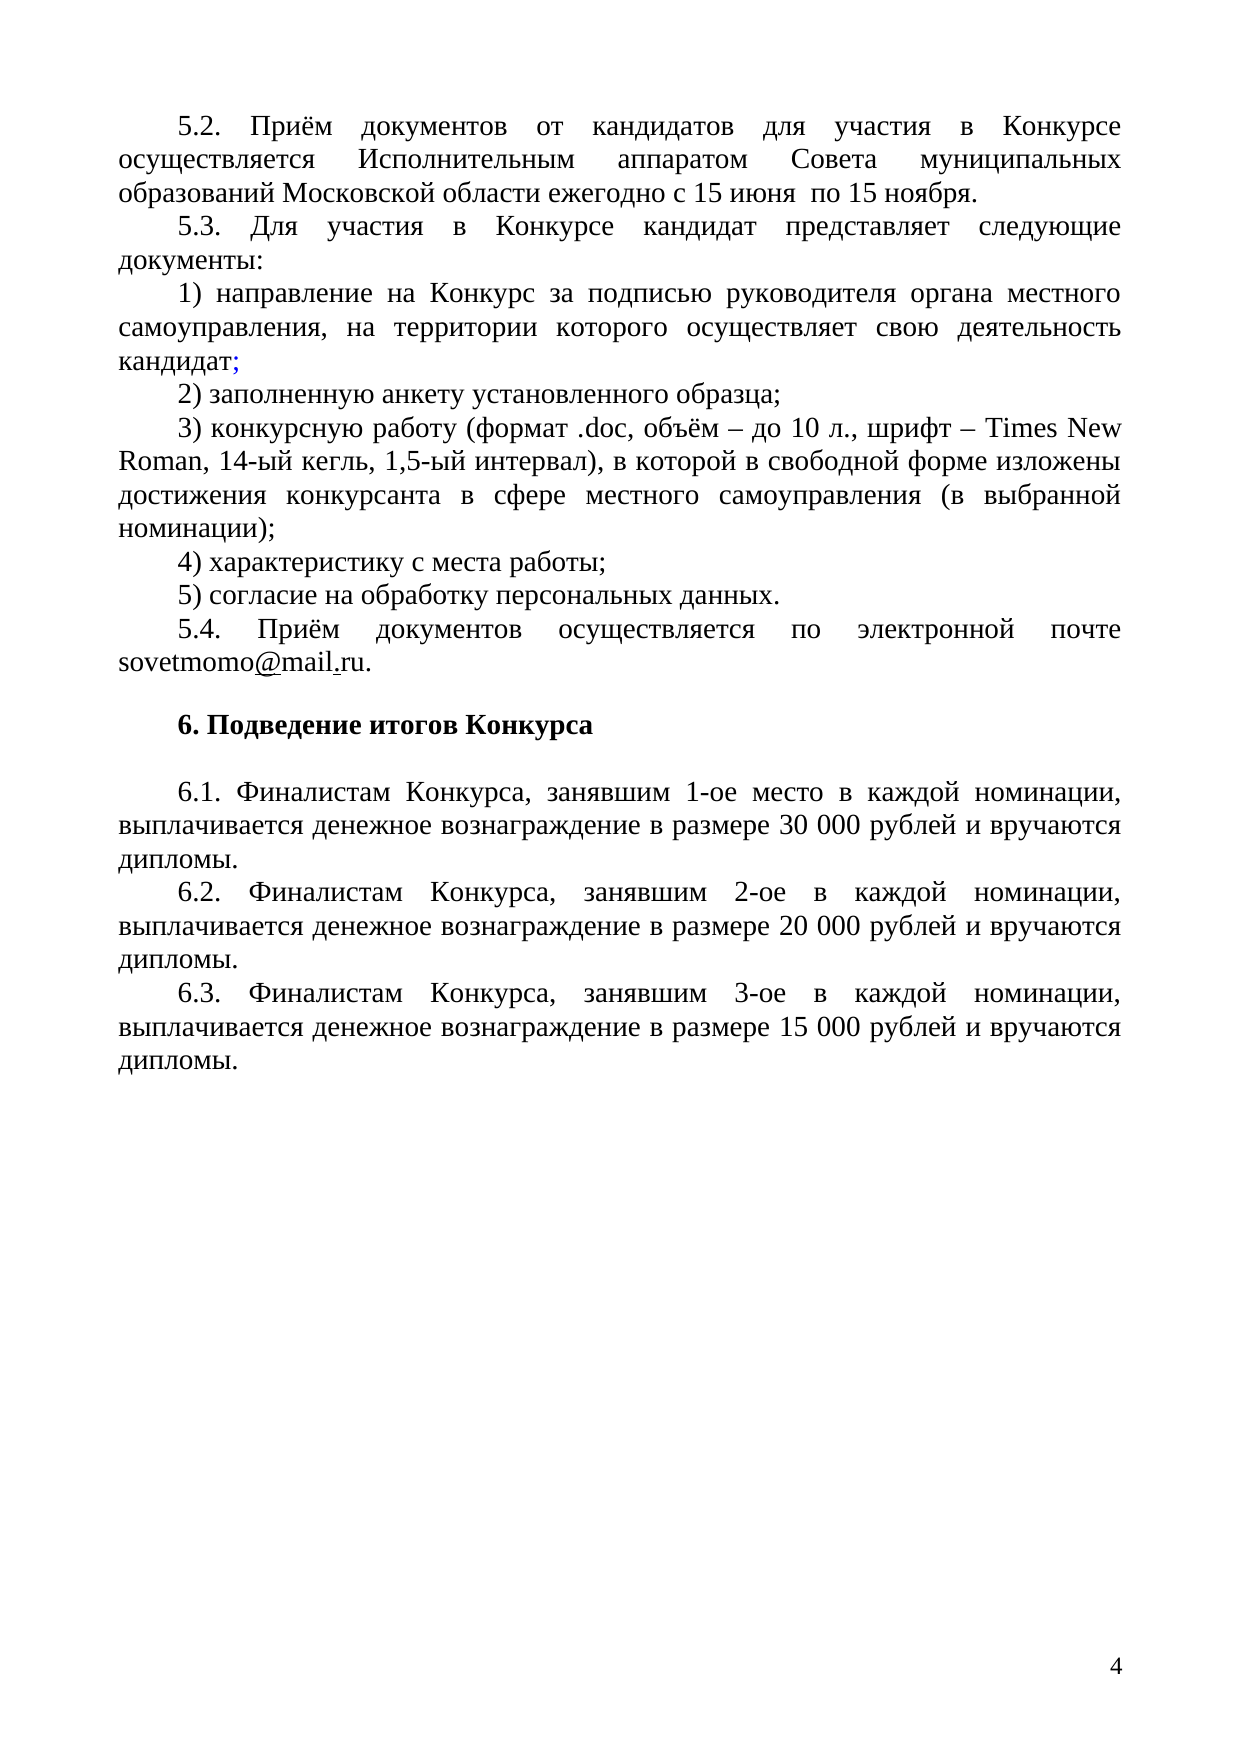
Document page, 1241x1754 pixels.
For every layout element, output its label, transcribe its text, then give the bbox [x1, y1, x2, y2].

text 5.4. Приём документов осуществляется по электронной почте sovetmomo@mail.ru. [118, 611, 1122, 678]
text 6.1. Финалистам Конкурса, занявшим 1-ое место в каждой номинации, выплачивается денежное вознаграждение в размере 30 000 рублей и вручаются дипломы. [118, 774, 1122, 874]
text 6.2. Финалистам Конкурса, занявшим 2-ое в каждой номинации, выплачивается денежное вознаграждение в размере 20 000 рублей и вручаются дипломы. [118, 874, 1122, 975]
text 4) характеристику с места работы; [118, 544, 1122, 577]
text 3) конкурсную работу (формат .doc, объём – до ., шрифт – Times New Roman, 14-ый кегль, 1,5-ый интервал), в которой в свободной форме изложены достижения конкурсанта в сфере местного самоуправления (в выбранной номинации); [118, 410, 1122, 544]
text 5.3. Для участия в Конкурсе кандидат представляет следующие документы: [118, 208, 1122, 276]
text 2) заполненную анкету установленного образца; [118, 376, 1122, 410]
text 6.3. Финалистам Конкурса, занявшим 3-ое в каждой номинации, выплачивается денежное вознаграждение в размере 15 000 рублей и вручаются дипломы. [118, 975, 1122, 1076]
text 5) согласие на обработку персональных данных. [118, 577, 1122, 611]
text 1) направление на Конкурс за подписью руководителя органа местного самоуправления, на территории которого осуществляет свою деятельность кандидат; [118, 276, 1122, 376]
text 5.2. Приём документов от кандидатов для участия в Конкурсе осуществляется Исполнительным аппаратом Совета муниципальных образований Московской области ежегодно с 15 июня по 15 ноября. [118, 108, 1122, 208]
text 6. Подведение итогов Конкурса [118, 707, 1122, 740]
